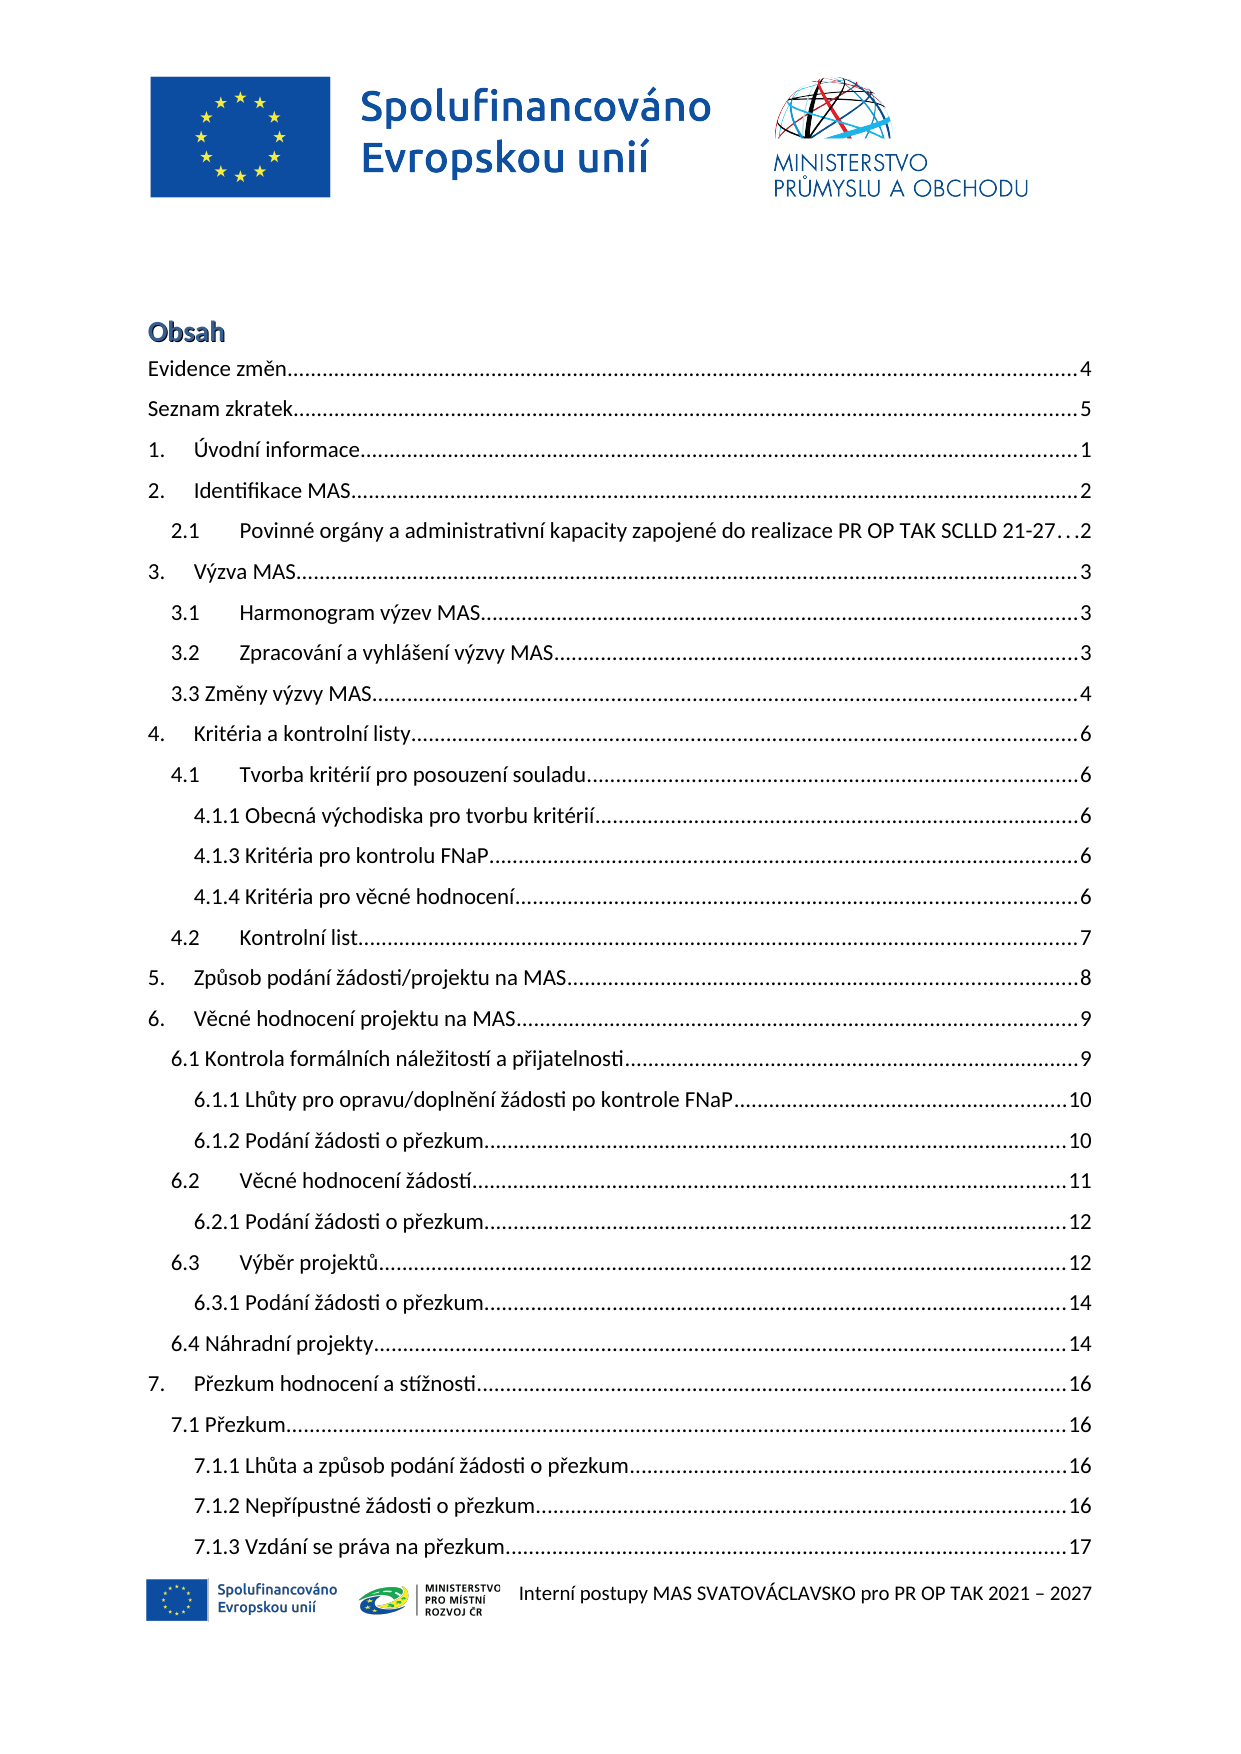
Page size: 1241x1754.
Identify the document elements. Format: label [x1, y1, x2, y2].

picture [145, 1578, 501, 1622]
picture [147, 73, 1028, 201]
